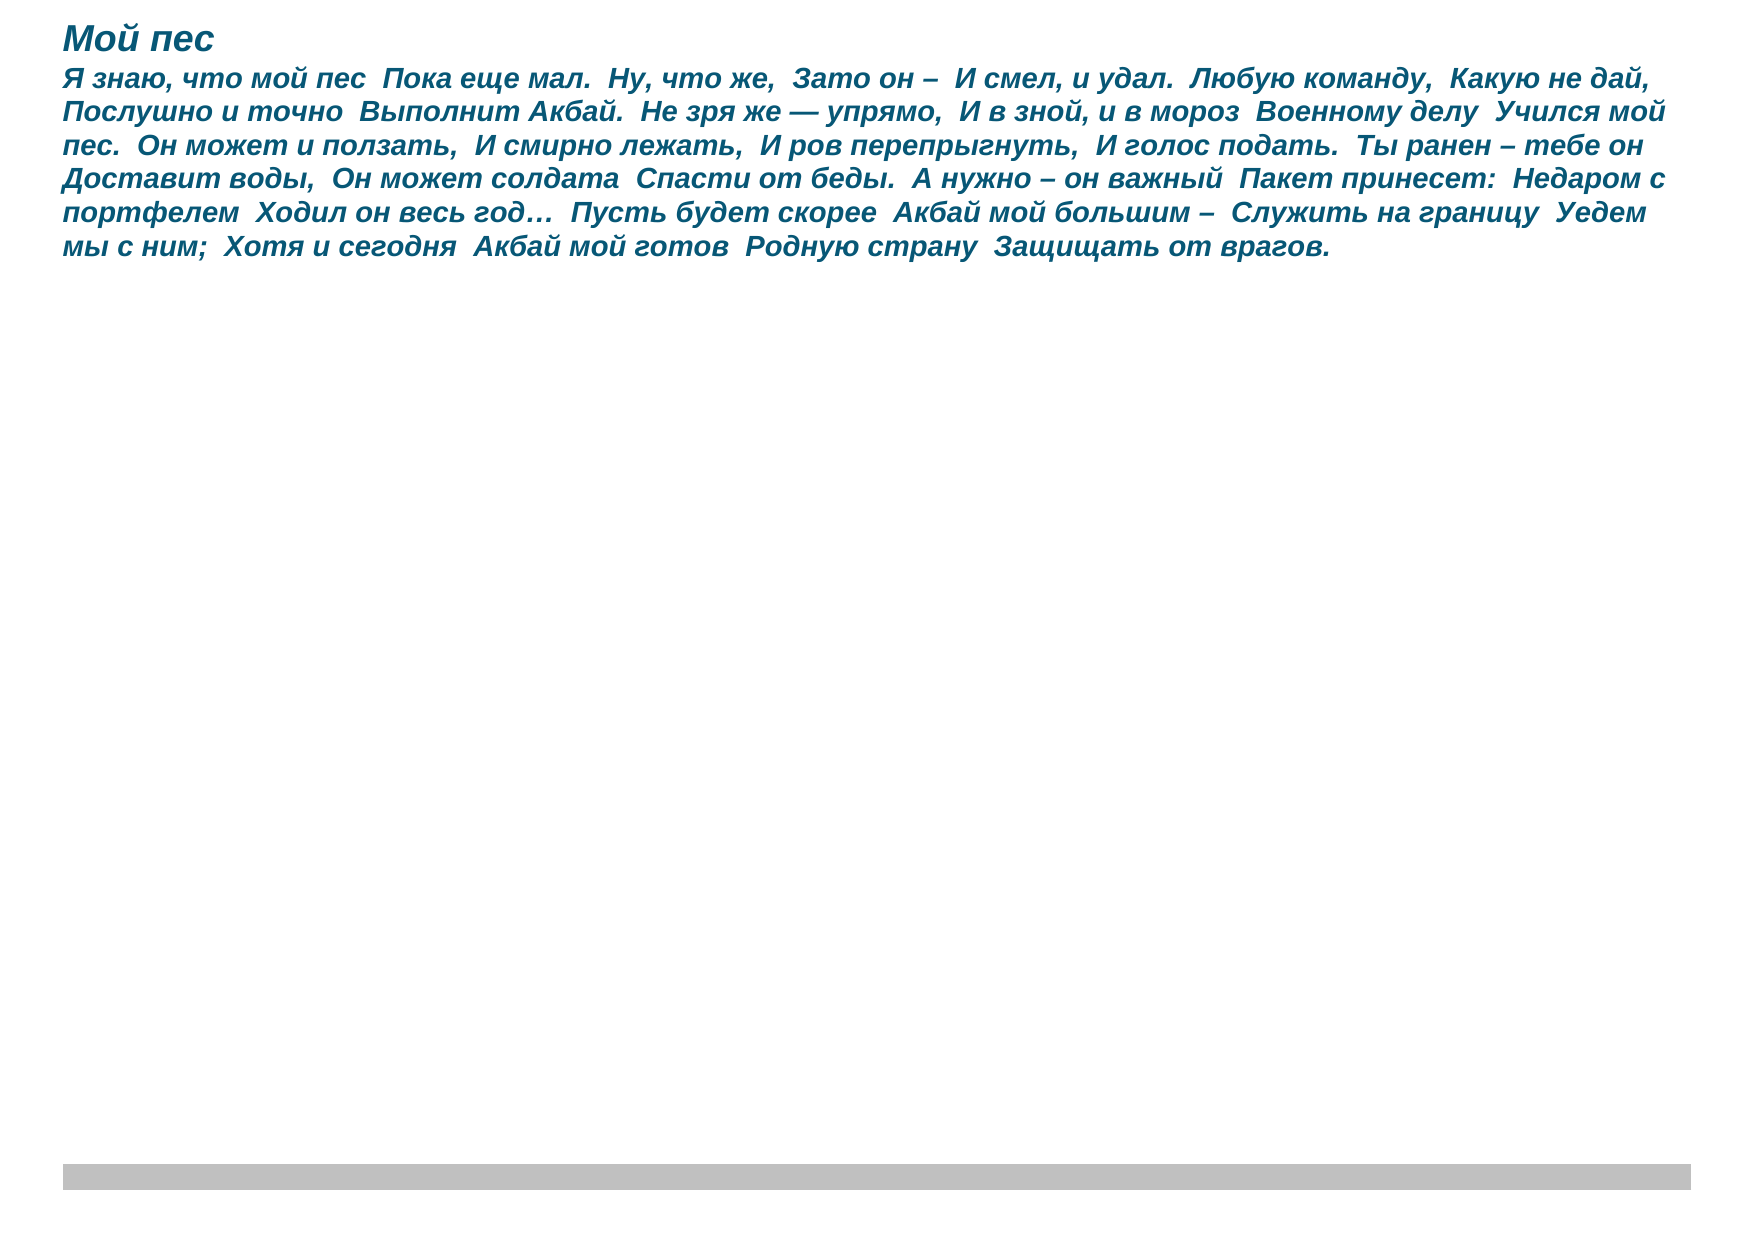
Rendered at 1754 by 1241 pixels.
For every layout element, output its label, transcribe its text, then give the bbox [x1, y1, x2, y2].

subtitle Мой пес [62, 17, 1691, 60]
text Я знаю, что мой пес [62, 61, 1691, 262]
